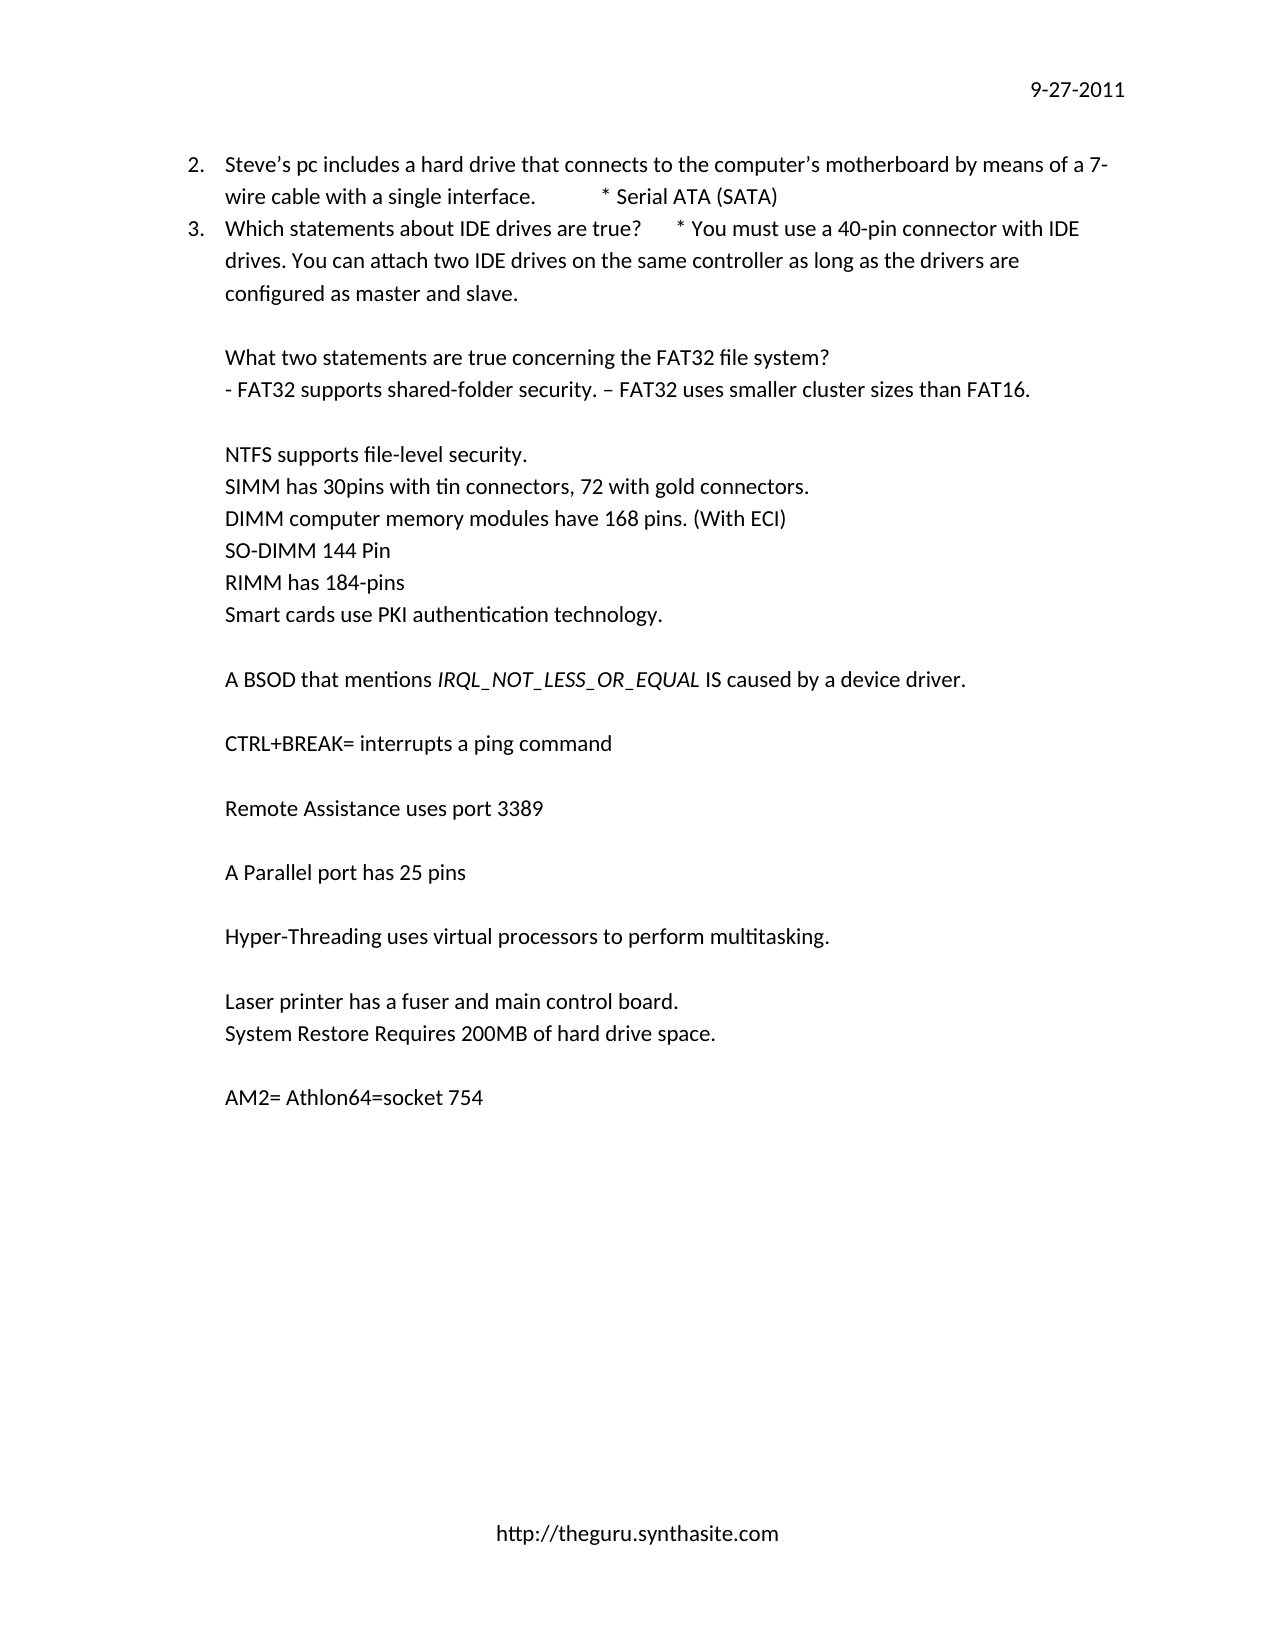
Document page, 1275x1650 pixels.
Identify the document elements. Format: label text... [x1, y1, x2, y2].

list CTRL+BREAK= interrupts a ping command [225, 729, 1125, 757]
list System Restore Requires 200MB of hard drive space. [225, 1019, 1125, 1047]
list Laser printer has a fuser and main control board. [225, 987, 1125, 1015]
list What two statements are true concerning the FAT32 file system? [225, 343, 1125, 371]
list DIMM computer memory modules have 168 pins. (With ECI) [225, 504, 1125, 532]
list NTFS supports file-level security. [225, 440, 1125, 468]
list - FAT32 supports shared-folder security. – FAT32 uses smaller cluster sizes than FAT16. [225, 375, 1125, 403]
list Smart cards use PKI authentication technology. [225, 601, 1125, 629]
list Steve’s pc includes a hard drive that connects to the computer’s motherboard by means of a 7-wire cable with a single interface. * Serial ATA (SATA) [187, 150, 1125, 210]
list Hyper-Threading uses virtual processors to perform multitasking. [225, 922, 1125, 951]
list A BSOD that mentions IRQL_NOT_LESS_OR_EQUAL IS caused by a device driver. [225, 665, 1125, 693]
list AM2= Athlon64=socket 754 [225, 1083, 1125, 1111]
list A Parallel port has 25 pins [225, 858, 1125, 886]
list SIMM has 30pins with tin connectors, 72 with gold connectors. [225, 472, 1125, 500]
list SO-DIMM 144 Pin [225, 536, 1125, 564]
list Remote Assistance uses port 3389 [225, 794, 1125, 822]
list RIMM has 184-pins [225, 568, 1125, 596]
list Which statements about IDE drives are true? * You must use a 40-pin connector with IDE drives. You can attach two IDE drives on the same controller as long as the drivers are configured as master and slave. [187, 214, 1125, 307]
